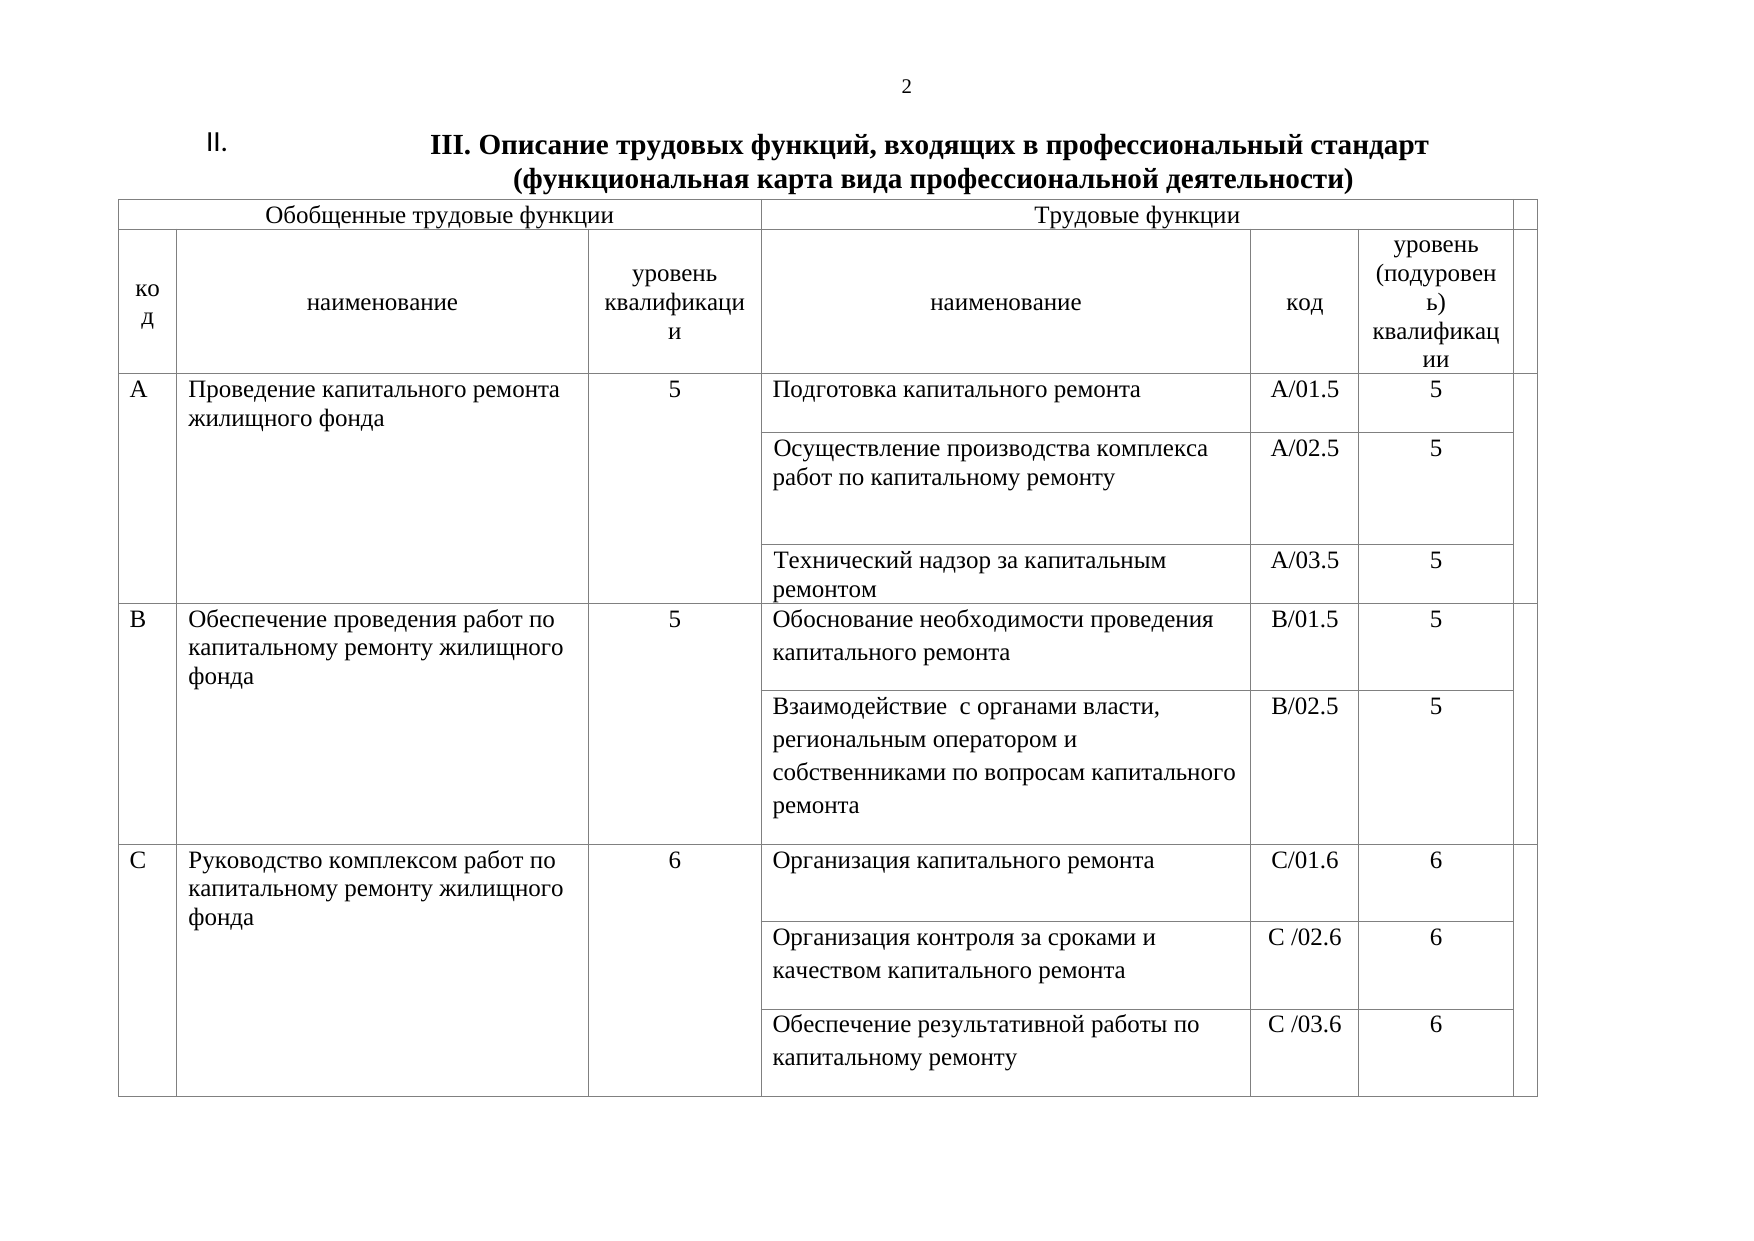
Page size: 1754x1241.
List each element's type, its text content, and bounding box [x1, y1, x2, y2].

table_cell 5 [1359, 433, 1513, 544]
table_cell [1514, 200, 1537, 228]
table_cell Взаимодействие с органами власти, региональным оператором и собственниками по вопросам капитального ремонта [762, 691, 1250, 844]
table_cell Обоснование необходимости проведения капитального ремонта [762, 604, 1250, 690]
table_cell Руководство комплексом работ по капитальному ремонту жилищного фонда [177, 845, 588, 1096]
table_cell В [119, 604, 176, 844]
table_cell Проведение капитального ремонта жилищного фонда [177, 374, 588, 603]
table_cell А/01.5 [1251, 374, 1358, 432]
table_cell [1514, 374, 1537, 603]
table_cell уровень (подуровень) квалификации [1359, 230, 1513, 373]
table_cell Организация контроля за сроками и качеством капитального ремонта [762, 922, 1250, 1008]
table_cell 6 [1359, 1010, 1513, 1096]
table_cell Технический надзор за капитальным ремонтом [762, 545, 1250, 603]
table_header Описание трудовых функций, входящих в профессиональный стандарт (функциональная карта вида профессиональной деятельности) [292, 123, 1537, 199]
table_cell Подготовка капитального ремонта [762, 374, 1250, 432]
table_cell код [119, 230, 176, 373]
table_cell В/02.5 [1251, 691, 1358, 844]
table_cell С /02.6 [1251, 922, 1358, 1008]
table_cell С [119, 845, 176, 1096]
table_cell Осуществление производства комплекса работ по капитальному ремонту [762, 433, 1250, 544]
table_cell [1514, 845, 1537, 1096]
table_cell Трудовые функции [762, 200, 1513, 228]
table_cell уровень квалификации [589, 230, 761, 373]
table_cell 6 [1359, 922, 1513, 1008]
table_cell наименование [762, 230, 1250, 373]
table_cell [1514, 604, 1537, 844]
table_cell 6 [1359, 845, 1513, 921]
table_cell 5 [1359, 374, 1513, 432]
table_header [118, 123, 292, 199]
table_cell Обеспечение результативной работы по капитальному ремонту [762, 1010, 1250, 1096]
table_cell В/01.5 [1251, 604, 1358, 690]
table_cell 5 [1359, 545, 1513, 603]
table_cell С/01.6 [1251, 845, 1358, 921]
table_cell А/03.5 [1251, 545, 1358, 603]
table_cell Обобщенные трудовые функции [119, 200, 761, 228]
table_cell 5 [1359, 691, 1513, 844]
table_cell 5 [589, 604, 761, 844]
table_cell А [119, 374, 176, 603]
table_cell 5 [1359, 604, 1513, 690]
table_cell Обеспечение проведения работ по капитальному ремонту жилищного фонда [177, 604, 588, 844]
table_cell [1514, 230, 1537, 373]
table_cell код [1251, 230, 1358, 373]
table_cell 6 [589, 845, 761, 1096]
table_cell А/02.5 [1251, 433, 1358, 544]
table_cell Организация капитального ремонта [762, 845, 1250, 921]
table_cell наименование [177, 230, 588, 373]
table_cell С /03.6 [1251, 1010, 1358, 1096]
table_cell 5 [589, 374, 761, 603]
